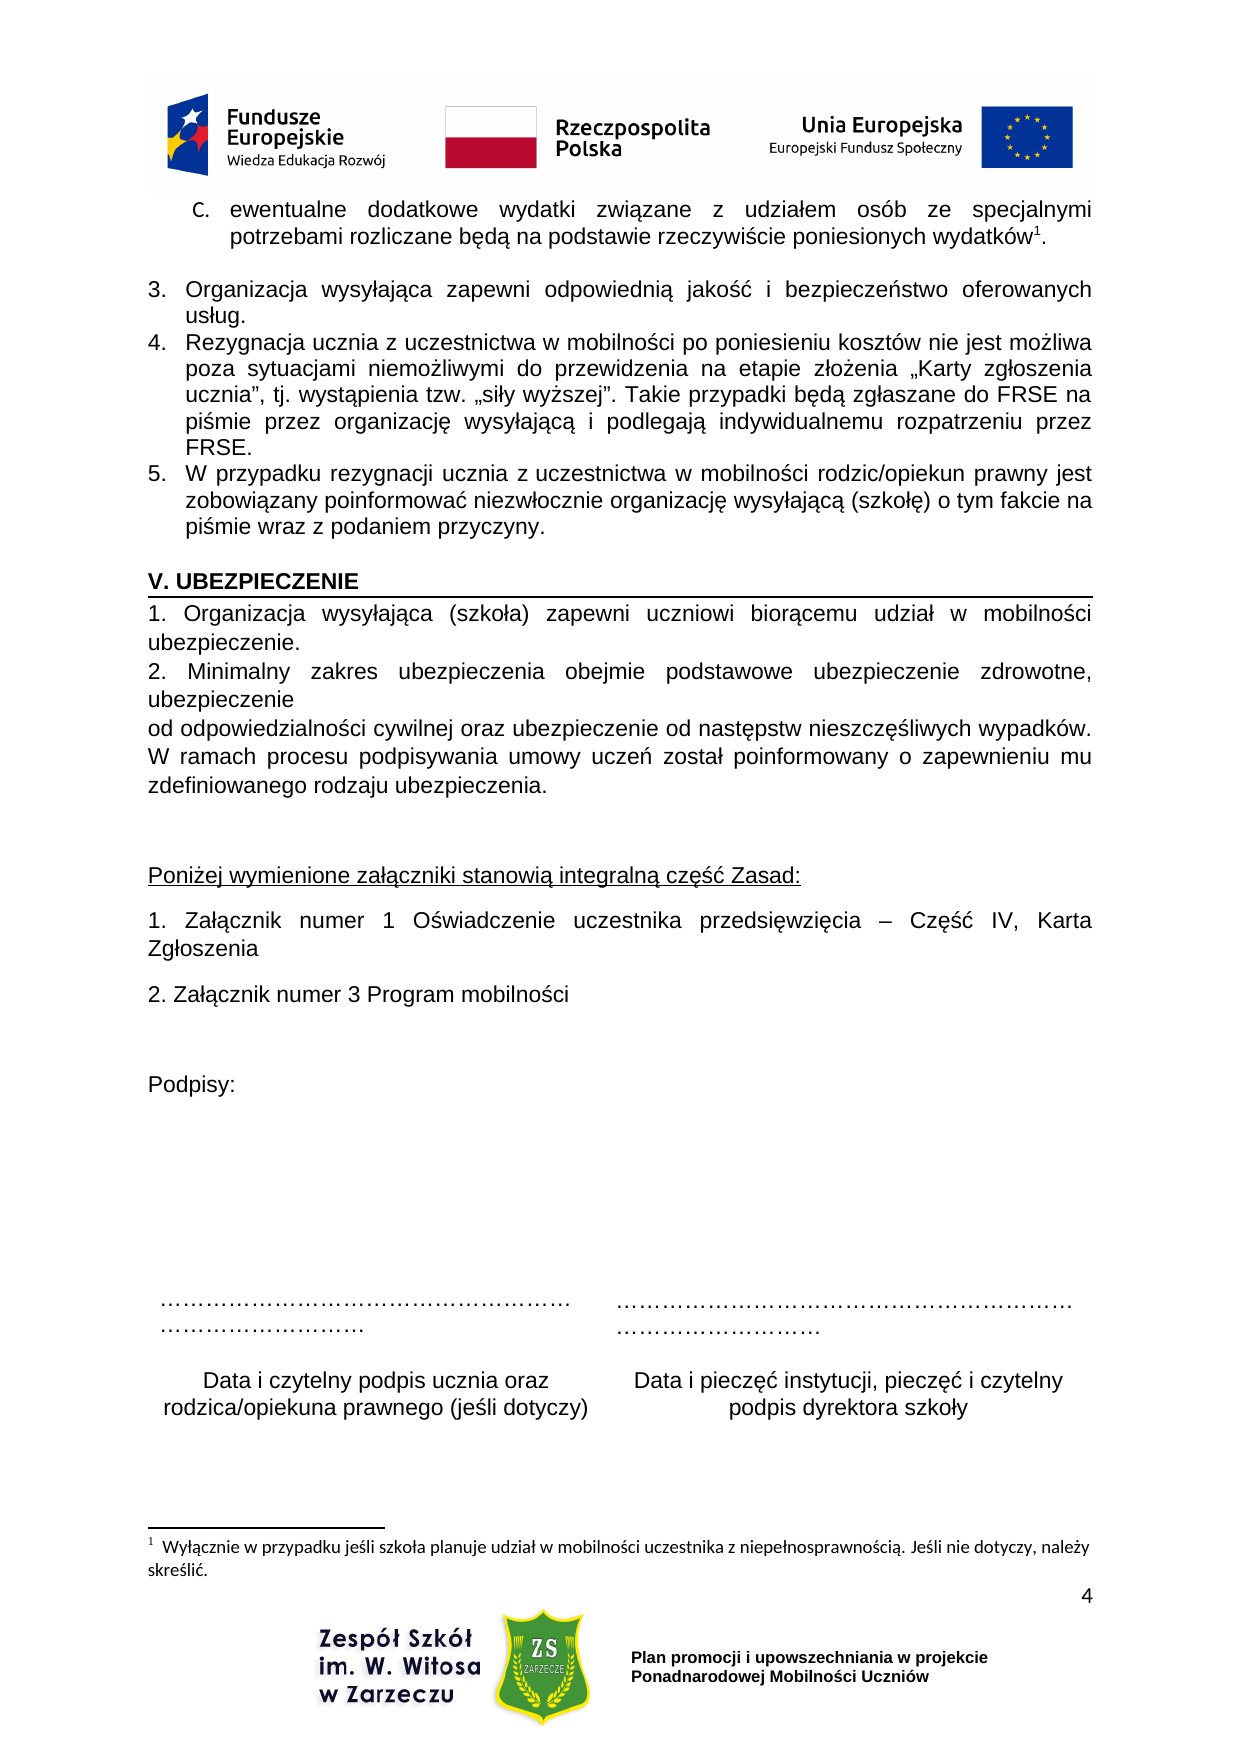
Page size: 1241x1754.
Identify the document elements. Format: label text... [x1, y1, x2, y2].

text 2. Załącznik numer 3 Program mobilności [148, 981, 1093, 1007]
table_header ……………………………………………………………………… [148, 1206, 604, 1367]
text 1. Załącznik numer 1 Oświadczenie uczestnika przedsięwzięcia – Część IV, Karta Zgłoszenia [148, 907, 1093, 962]
picture [147, 73, 1093, 196]
picture [313, 1609, 602, 1726]
list ewentualne dodatkowe wydatki związane z udziałem osób ze specjalnymi potrzebami rozliczane będą na podstawie rzeczywiście poniesionych wydatków. [192, 196, 1093, 249]
table_header …………………………………………………………………………… [604, 1206, 1093, 1367]
text Poniżej wymienione załączniki stanowią integralną część Zasad: [148, 862, 1093, 888]
text 2. Minimalny zakres ubezpieczenia obejmie podstawowe ubezpieczenie zdrowotne, ubezpieczenie od odpowiedzialności cywilnej oraz ubezpieczenie od następstw nieszczęśliwych wypadków. W ramach procesu podpisywania umowy uczeń został poinformowany o zapewnieniu mu zdefiniowanego rodzaju ubezpieczenia. [148, 658, 1093, 798]
text V. UBEZPIECZENIE [148, 568, 1093, 596]
list Rezygnacja ucznia z uczestnictwa w mobilności po poniesieniu kosztów nie jest możliwa poza sytuacjami niemożliwymi do przewidzenia na etapie złożenia „Karty zgłoszenia ucznia”, tj. wystąpienia tzw. „siły wyższej”. Takie przypadki będą zgłaszane do FRSE na piśmie przez organizację wysyłającą i podlegają indywidualnemu rozpatrzeniu przez FRSE. [148, 329, 1093, 460]
text Podpisy: [148, 1071, 1093, 1097]
text 1. Organizacja wysyłająca (szkoła) zapewni uczniowi biorącemu udział w mobilności ubezpieczenie. [148, 600, 1093, 655]
table_cell Data i czytelny podpis ucznia oraz rodzica/opiekuna prawnego (jeśli dotyczy) [148, 1368, 604, 1420]
list Organizacja wysyłająca zapewni odpowiednią jakość i bezpieczeństwo oferowanych usług. [148, 276, 1093, 329]
list W przypadku rezygnacji ucznia z uczestnictwa w mobilności rodzic/opiekun prawny jest zobowiązany poinformować niezwłocznie organizację wysyłającą (szkołę) o tym fakcie na piśmie wraz z podaniem przyczyny. [148, 460, 1093, 539]
table_cell Data i pieczęć instytucji, pieczęć i czytelny podpis dyrektora szkoły [604, 1368, 1093, 1420]
